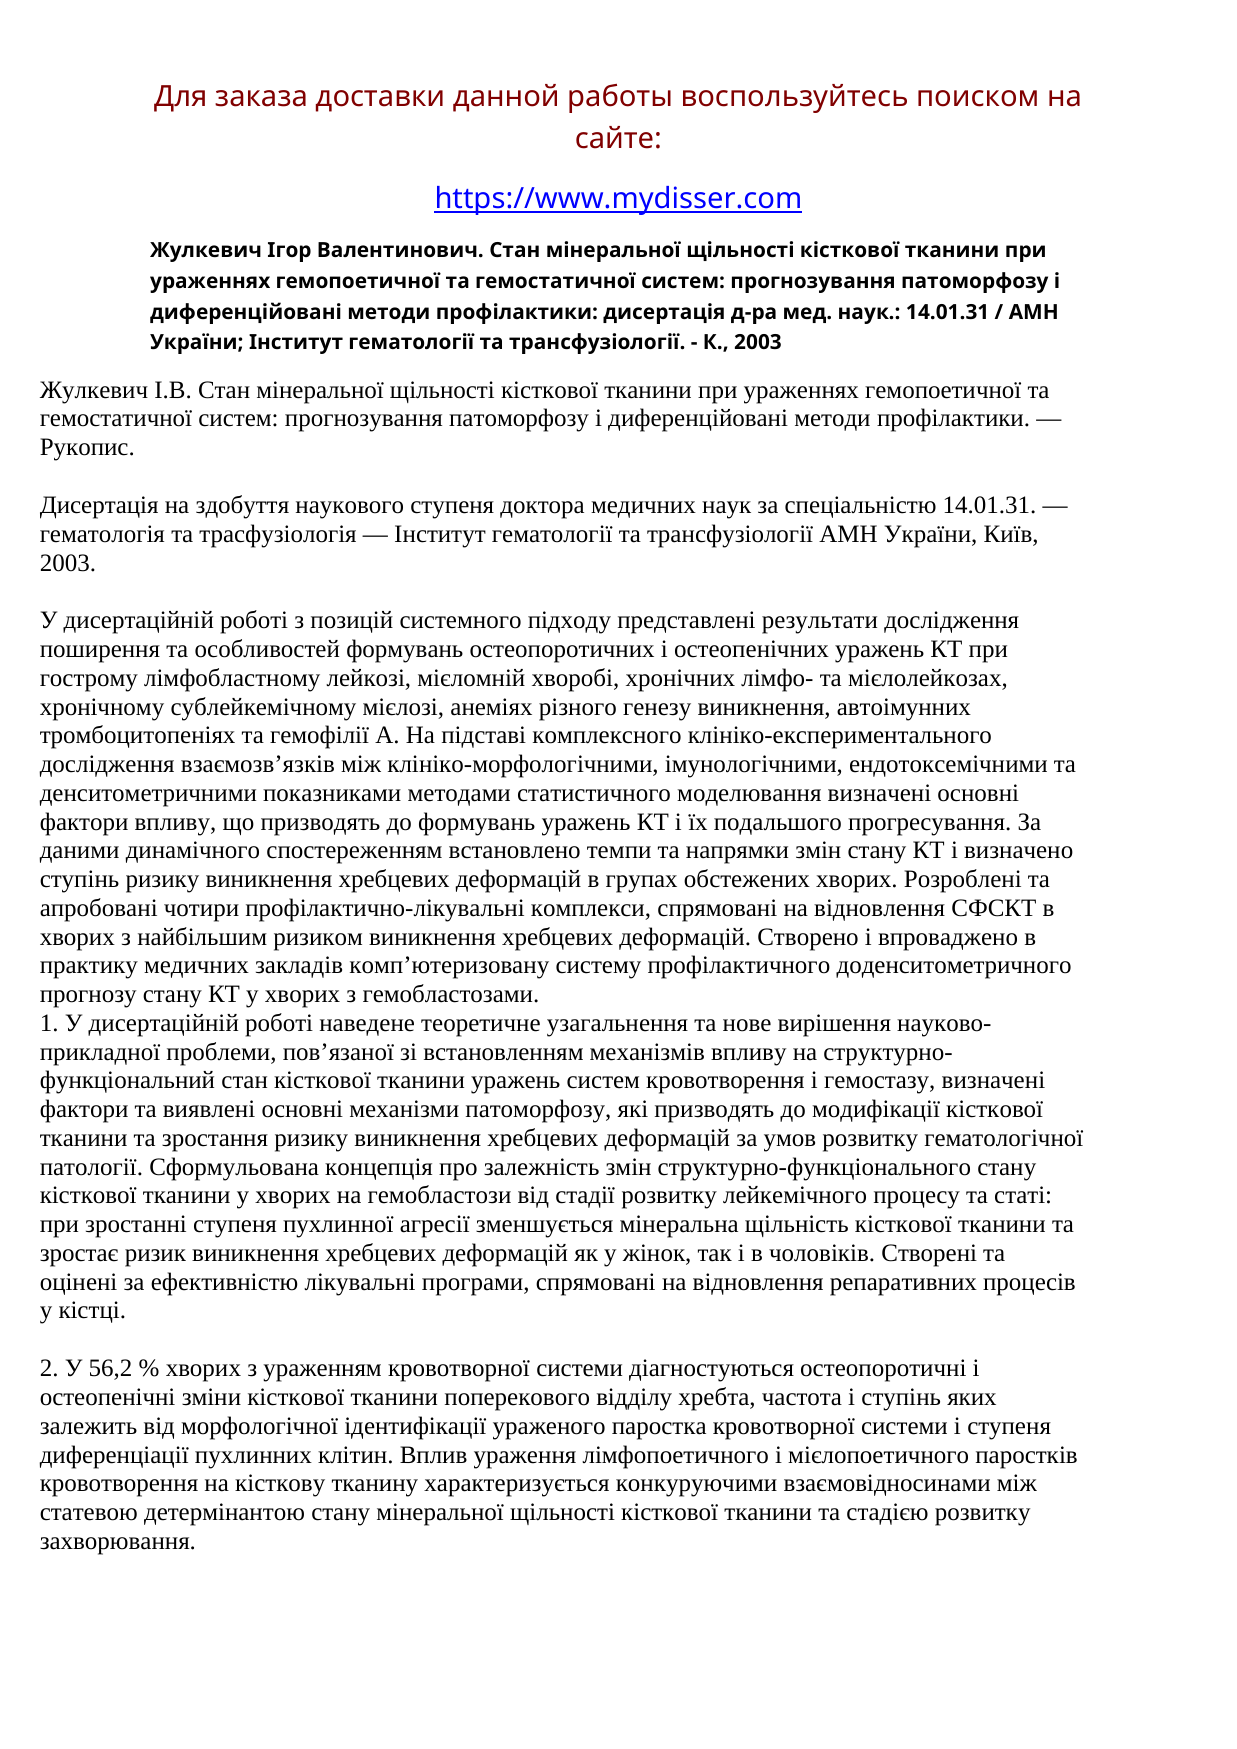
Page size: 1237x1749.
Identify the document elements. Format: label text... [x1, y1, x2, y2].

table_cell [40, 1008, 1086, 1584]
text Жулкевич Ігор Валентинович. Стан мінеральної щільності кісткової тканини при ураженнях гемопоетичної та гемостатичної систем: прогнозування патоморфозу і диференційовані методи профілактики: дисертація д-ра мед. наук.: 14.01.31 / АМН України; Інститут гематології та трансфузіології. - К., 2003 [150, 236, 1086, 356]
table_header [40, 375, 1086, 1008]
